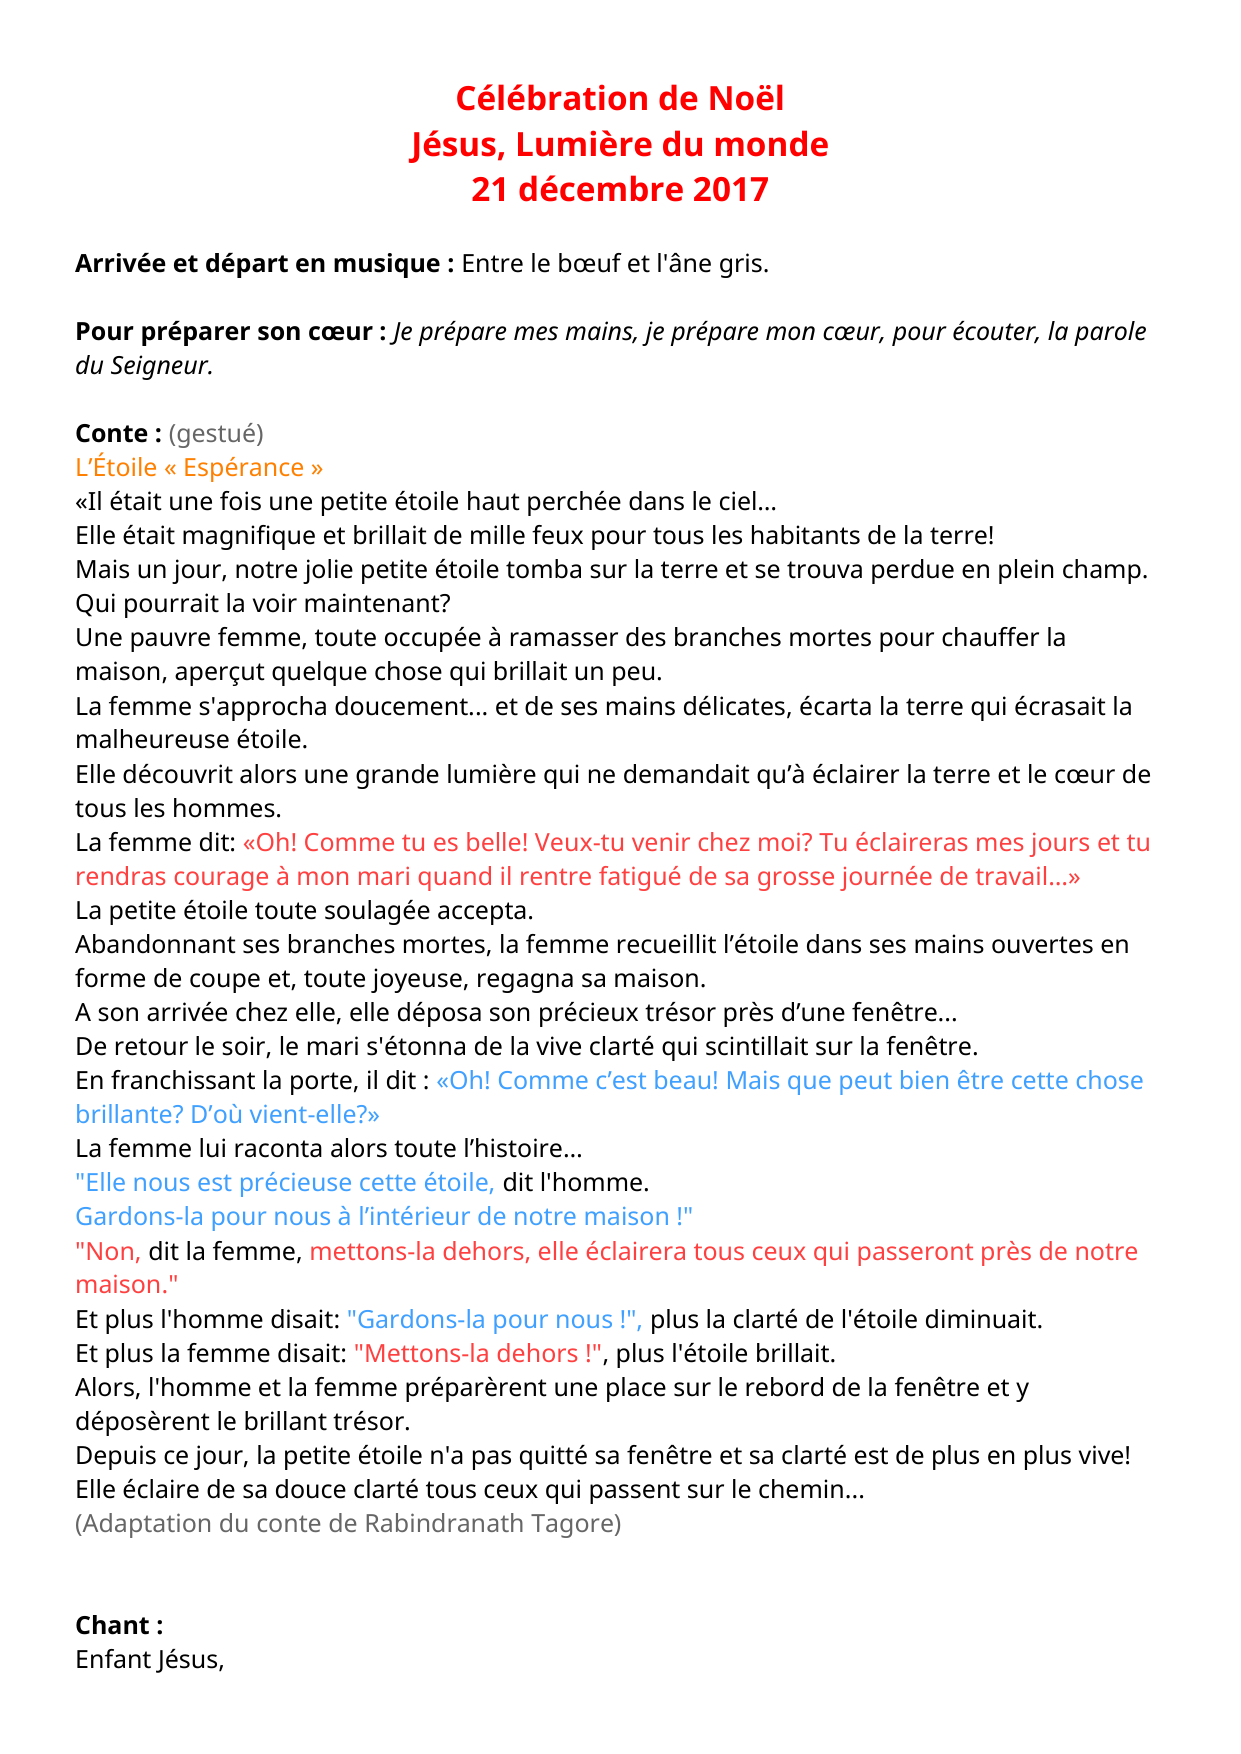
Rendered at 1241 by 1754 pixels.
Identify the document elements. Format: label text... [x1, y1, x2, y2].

text Elle était magnifique et brillait de mille feux pour tous les habitants de la terre! [75, 518, 1165, 552]
text Jésus, Lumière du monde [75, 120, 1165, 166]
text Conte : (gestué) [75, 416, 1165, 450]
text L’Étoile « Espérance » [75, 450, 1165, 484]
text "Elle nous est précieuse cette étoile, dit l'homme. [75, 1165, 1165, 1199]
text La femme dit: «Oh! Comme tu es belle! Veux-tu venir chez moi? Tu éclaireras mes jours et tu rendras courage à mon mari quand il rentre fatigué de sa grosse journée de travail…» [75, 824, 1165, 892]
text Gardons-la pour nous à l’intérieur de notre maison !" [75, 1199, 1165, 1233]
text La petite étoile toute soulagée accepta. [75, 892, 1165, 927]
text Alors, l'homme et la femme préparèrent une place sur le rebord de la fenêtre et y déposèrent le brillant trésor. [75, 1369, 1165, 1437]
text «Il était une fois une petite étoile haut perchée dans le ciel… [75, 484, 1165, 518]
text Enfant Jésus, [75, 1642, 1165, 1676]
text Qui pourrait la voir maintenant? [75, 586, 1165, 620]
text 21 décembre 2017 [75, 166, 1165, 211]
text En franchissant la porte, il dit : «Oh! Comme c’est beau! Mais que peut bien être cette chose brillante? D’où vient-elle?» [75, 1063, 1165, 1131]
text Chant : [75, 1608, 1165, 1642]
text Et plus l'homme disait: "Gardons-la pour nous !", plus la clarté de l'étoile diminuait. [75, 1301, 1165, 1335]
text La femme s'approcha doucement... et de ses mains délicates, écarta la terre qui écrasait la malheureuse étoile. [75, 688, 1165, 756]
text Mais un jour, notre jolie petite étoile tomba sur la terre et se trouva perdue en plein champ. [75, 552, 1165, 586]
text De retour le soir, le mari s'étonna de la vive clarté qui scintillait sur la fenêtre. [75, 1029, 1165, 1063]
text (Adaptation du conte de Rabindranath Tagore) [75, 1506, 1165, 1540]
text Abandonnant ses branches mortes, la femme recueillit l’étoile dans ses mains ouvertes en forme de coupe et, toute joyeuse, regagna sa maison. [75, 927, 1165, 995]
text Arrivée et départ en musique : Entre le bœuf et l'âne gris. [75, 245, 1165, 279]
text "Non, dit la femme, mettons-la dehors, elle éclairera tous ceux qui passeront près de notre maison." [75, 1233, 1165, 1301]
text Elle découvrit alors une grande lumière qui ne demandait qu’à éclairer la terre et le cœur de tous les hommes. [75, 756, 1165, 824]
text Une pauvre femme, toute occupée à ramasser des branches mortes pour chauffer la maison, aperçut quelque chose qui brillait un peu. [75, 620, 1165, 688]
text Depuis ce jour, la petite étoile n'a pas quitté sa fenêtre et sa clarté est de plus en plus vive! [75, 1437, 1165, 1472]
text A son arrivée chez elle, elle déposa son précieux trésor près d’une fenêtre... [75, 995, 1165, 1029]
text Célébration de Noël [75, 75, 1165, 120]
text Et plus la femme disait: "Mettons-la dehors !", plus l'étoile brillait. [75, 1335, 1165, 1369]
text La femme lui raconta alors toute l’histoire… [75, 1131, 1165, 1165]
text Pour préparer son cœur : Je prépare mes mains, je prépare mon cœur, pour écouter, la parole du Seigneur. [75, 313, 1165, 382]
text Elle éclaire de sa douce clarté tous ceux qui passent sur le chemin... [75, 1472, 1165, 1506]
